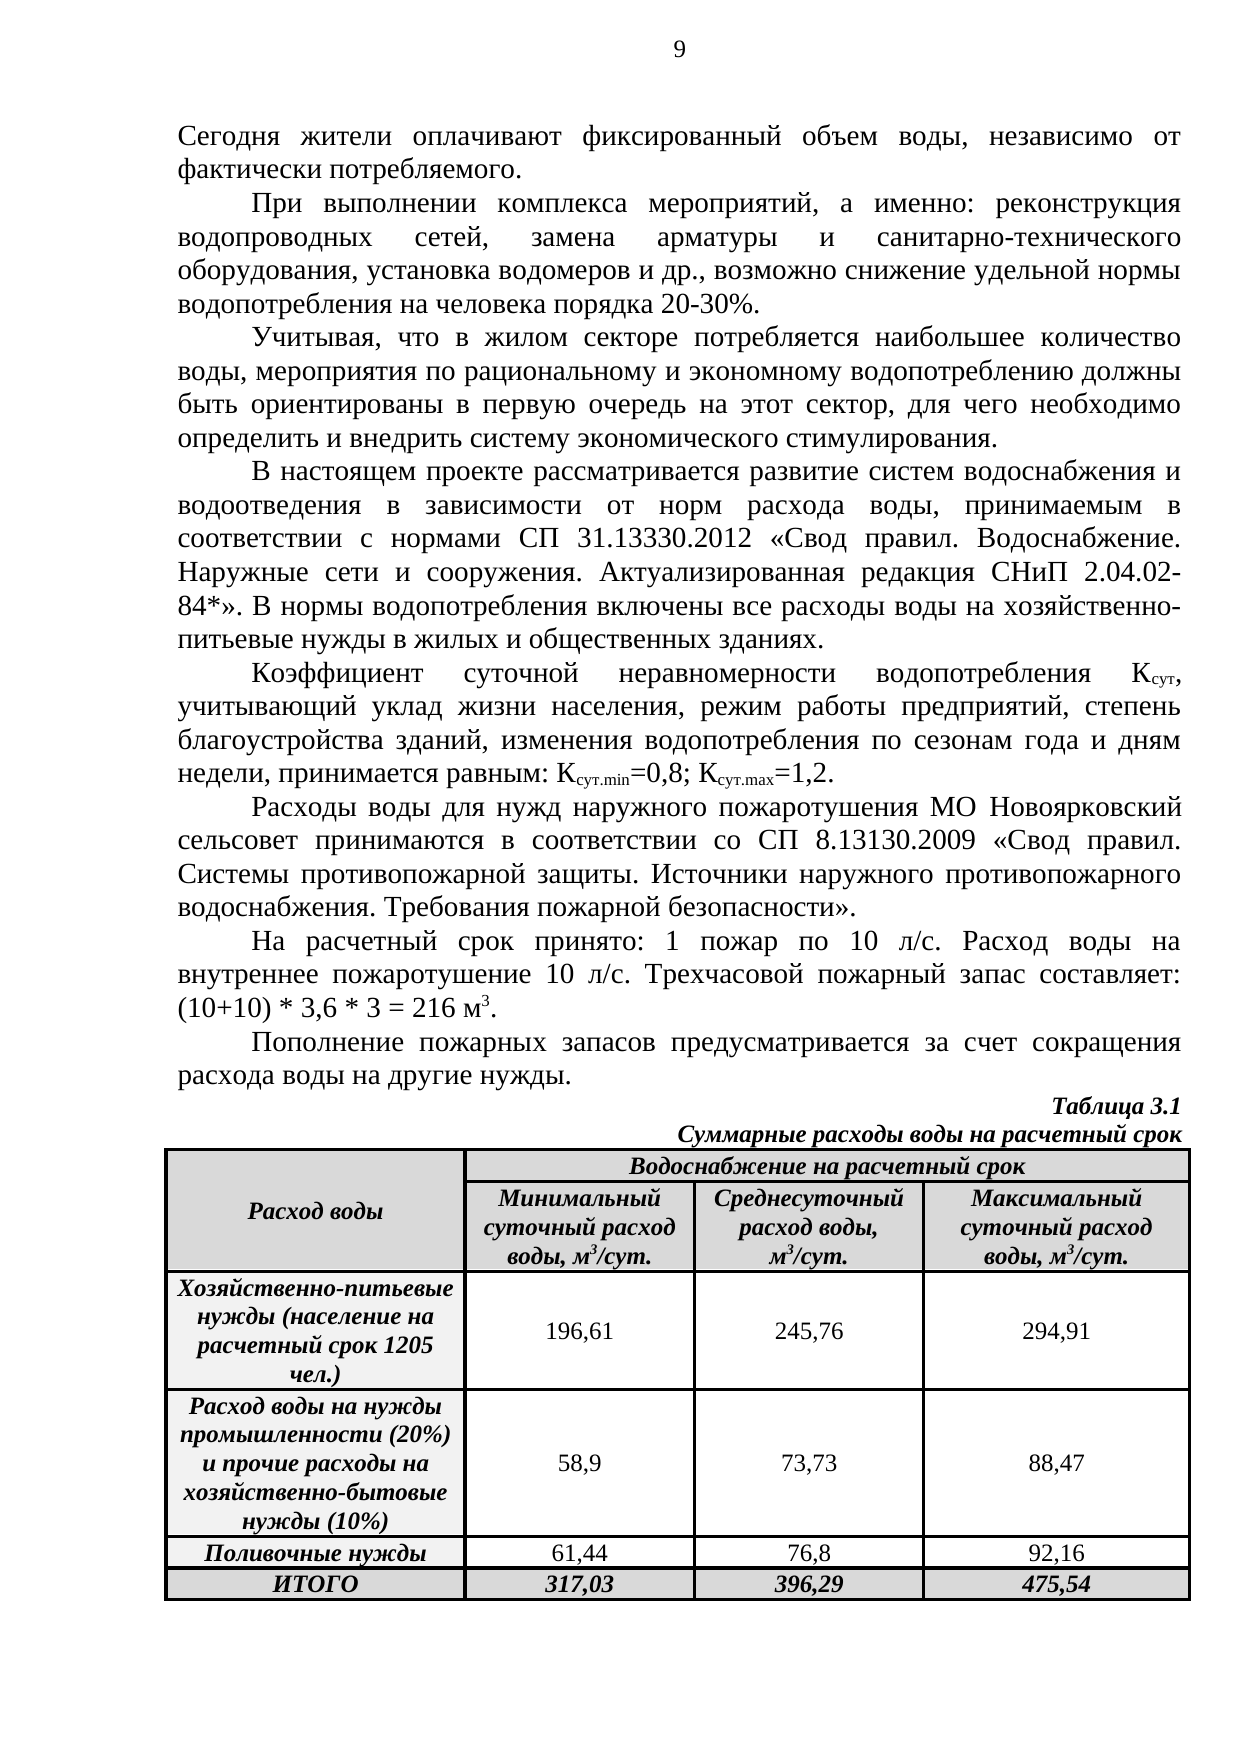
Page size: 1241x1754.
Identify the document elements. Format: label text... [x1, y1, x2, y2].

table_cell 396,29 [696, 1570, 922, 1598]
table_cell 58,9 [467, 1391, 693, 1534]
table_cell 92,16 [925, 1538, 1188, 1566]
table_cell Минимальный суточный расход воды, м3/сут. [467, 1183, 693, 1269]
table_cell Среднесуточный расход воды, м3/сут. [696, 1183, 922, 1269]
table_cell 73,73 [696, 1391, 922, 1534]
table_cell Поливочные нужды [168, 1538, 463, 1566]
table_cell 196,61 [467, 1273, 693, 1388]
table_cell Максимальный суточный расход воды, м3/сут. [925, 1183, 1188, 1269]
text Расходы воды для нужд наружного пожаротушения МО Новоярковский сельсовет принимаются в соответствии со СП 8.13130.2009 «Свод правил. Системы противопожарной защиты. Источники наружного противопожарного водоснабжения. Требования пожарной безопасности». [177, 789, 1182, 923]
table_cell 76,8 [696, 1538, 922, 1566]
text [177, 118, 1182, 185]
table_header Расход воды [168, 1151, 463, 1269]
table_cell 317,03 [467, 1570, 693, 1598]
list Суммарные расходы воды на расчетный срок [252, 1119, 1182, 1148]
text Коэффициент суточной неравномерности водопотребления Ксут, учитывающий уклад жизни населения, режим работы предприятий, степень благоустройства зданий, изменения водопотребления по сезонам года и дням недели, принимается равным: Ксут.min=0,8; Ксут.max=1,2. [177, 655, 1182, 789]
table_cell Расход воды на нужды промышленности (20%) и прочие расходы на хозяйственно-бытовые нужды (10%) [168, 1391, 463, 1534]
table_cell ИТОГО [168, 1570, 463, 1598]
table_cell 61,44 [467, 1538, 693, 1566]
text В настоящем проекте рассматривается развитие систем водоснабжения и водоотведения в зависимости от норм расхода воды, принимаемым в соответствии с нормами СП 31.13330.2012 «Свод правил. Водоснабжение. Наружные сети и сооружения. Актуализированная редакция СНиП 2.04.02-84*». В нормы водопотребления включены все расходы воды на хозяйственно-питьевые нужды в жилых и общественных зданиях. [177, 453, 1182, 655]
text Таблица 3.1 [177, 1091, 1182, 1119]
table_cell 88,47 [925, 1391, 1188, 1534]
table_cell 294,91 [925, 1273, 1188, 1388]
text Учитывая, что в жилом секторе потребляется наибольшее количество воды, мероприятия по рациональному и экономному водопотреблению должны быть ориентированы в первую очередь на этот сектор, для чего необходимо определить и внедрить систему экономического стимулирования. [177, 319, 1182, 453]
text При выполнении комплекса мероприятий, а именно: реконструкция водопроводных сетей, замена арматуры и санитарно-технического оборудования, установка водомеров и др., возможно снижение удельной нормы водопотребления на человека порядка 20-30%. [177, 185, 1182, 319]
table_cell Хозяйственно-питьевые нужды (население на расчетный срок 1205 чел.) [168, 1273, 463, 1388]
table_cell 475,54 [925, 1570, 1188, 1598]
table_cell 245,76 [696, 1273, 922, 1388]
text На расчетный срок принято: 1 пожар по 10 л/с. Расход воды на внутреннее пожаротушение 10 л/с. Трехчасовой пожарный запас составляет: (10+10) * 3,6 * 3 = 216 м3. [177, 923, 1182, 1024]
table_header Водоснабжение на расчетный срок [467, 1151, 1188, 1180]
text Пополнение пожарных запасов предусматривается за счет сокращения расхода воды на другие нужды. [177, 1024, 1182, 1091]
